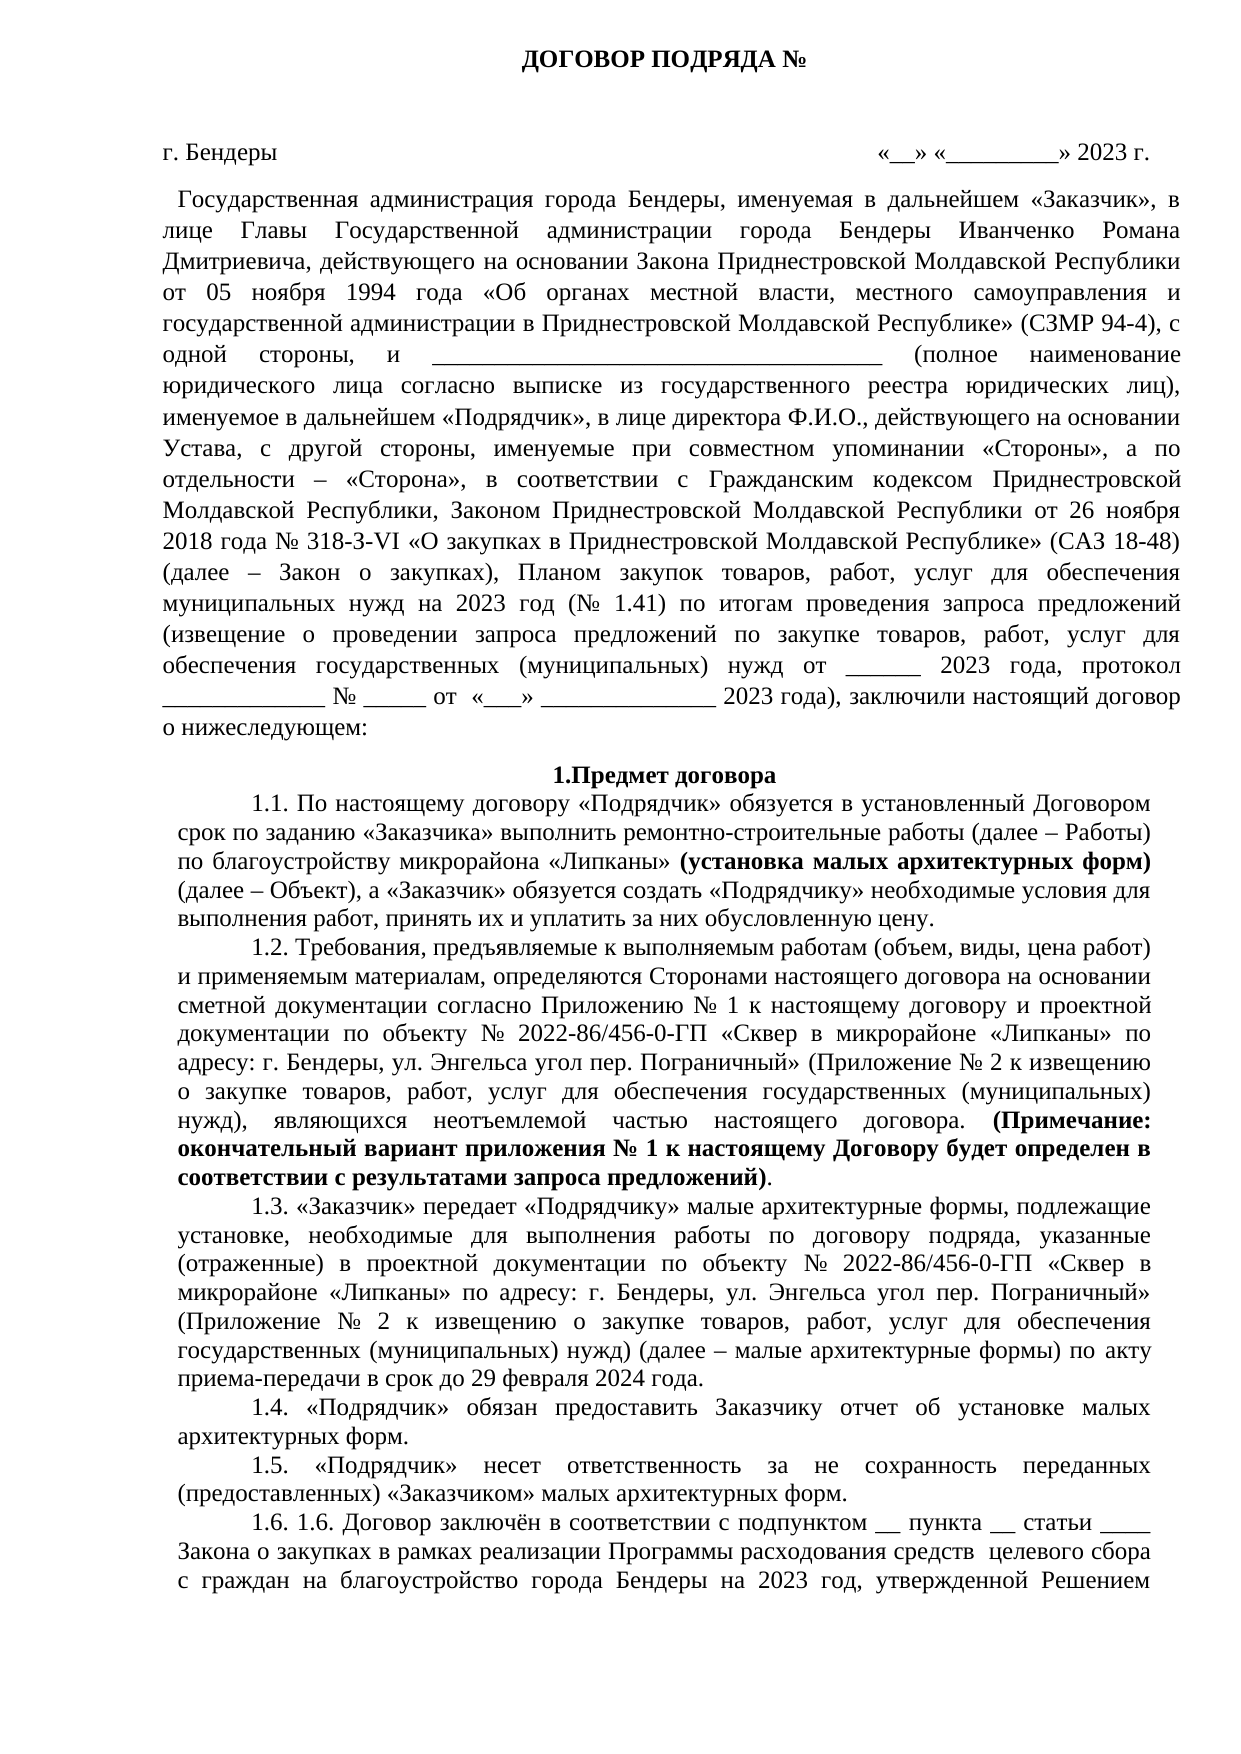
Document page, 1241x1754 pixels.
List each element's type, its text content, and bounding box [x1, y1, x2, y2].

text 1.2. Требования, предъявляемые к выполняемым работам (объем, виды, цена работ) и применяемым материалам, определяются Сторонами настоящего договора на основании сметной документации согласно Приложению № 1 к настоящему договору и проектной документации по объекту № 2022-86/456-0-ГП «Сквер в микрорайоне «Липканы» по адресу: г. Бендеры, ул. Энгельса угол пер. Пограничный» (Приложение № 2 к извещению о закупке товаров, работ, услуг для обеспечения государственных (муниципальных) нужд), являющихся неотъемлемой частью настоящего договора. (Примечание: окончательный вариант приложения № 1 к настоящему Договору будет определен в соответствии с результатами запроса предложений). [177, 932, 1152, 1191]
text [177, 1507, 1152, 1593]
text 1.5. «Подрядчик» несет ответственность за не сохранность переданных (предоставленных) «Заказчиком» малых архитектурных форм. [177, 1450, 1152, 1507]
text 1.4. «Подрядчик» обязан предоставить Заказчику отчет об установке малых архитектурных форм. [177, 1392, 1152, 1450]
text Государственная администрация города Бендеры, именуемая в дальнейшем «Заказчик», в лице Главы Государственной администрации города Бендеры Иванченко Романа Дмитриевича, действующего на основании Закона Приднестровской Молдавской Республики от 05 ноября 1994 года «Об органах местной власти, местного самоуправления и государственной администрации в Приднестровской Молдавской Республике» (СЗМР 94-4), с одной стороны, и ____________________________________ (полное наименование юридического лица согласно выписке из государственного реестра юридических лиц), именуемое в дальнейшем «Подрядчик», в лице директора Ф.И.О., действующего на основании Устава, с другой стороны, именуемые при совместном упоминании «Стороны», а по отдельности – «Сторона», в соответствии с Гражданским кодексом Приднестровской Молдавской Республики, Законом Приднестровской Молдавской Республики от 26 ноября 2018 года № 318-З-VI «О закупках в Приднестровской Молдавской Республике» (САЗ 18-48) (далее – Закон о закупках), Планом закупок товаров, работ, услуг для обеспечения муниципальных нужд на 2023 год (№ 1.41) по итогам проведения запроса предложений (извещение о проведении запроса предложений по закупке товаров, работ, услуг для обеспечения государственных (муниципальных) нужд от ______ 2023 года, протокол _____________ № _____ от «___» ______________ 2023 года), заключили настоящий договор о нижеследующем: [162, 184, 1181, 741]
text ДОГОВОР ПОДРЯДА № [177, 44, 1152, 73]
text 1.1. По настоящему договору «Подрядчик» обязуется в установленный Договором срок по заданию «Заказчика» выполнить ремонтно-строительные работы (далее – Работы) по благоустройству микрорайона «Липканы» (установка малых архитектурных форм) (далее – Объект), а «Заказчик» обязуется создать «Подрядчику» необходимые условия для выполнения работ, принять их и уплатить за них обусловленную цену. [177, 788, 1152, 932]
text 1.Предмет договора [177, 760, 1152, 788]
text 1.3. «Заказчик» передает «Подрядчику» малые архитектурные формы, подлежащие установке, необходимые для выполнения работы по договору подряда, указанные (отраженные) в проектной документации по объекту № 2022-86/456-0-ГП «Сквер в микрорайоне «Липканы» по адресу: г. Бендеры, ул. Энгельса угол пер. Пограничный» (Приложение № 2 к извещению о закупке товаров, работ, услуг для обеспечения государственных (муниципальных) нужд) (далее – малые архитектурные формы) по акту приема-передачи в срок до 29 февраля 2024 года. [177, 1191, 1152, 1392]
text г. Бендеры «__» «_________» 2023 г. [162, 137, 1152, 165]
